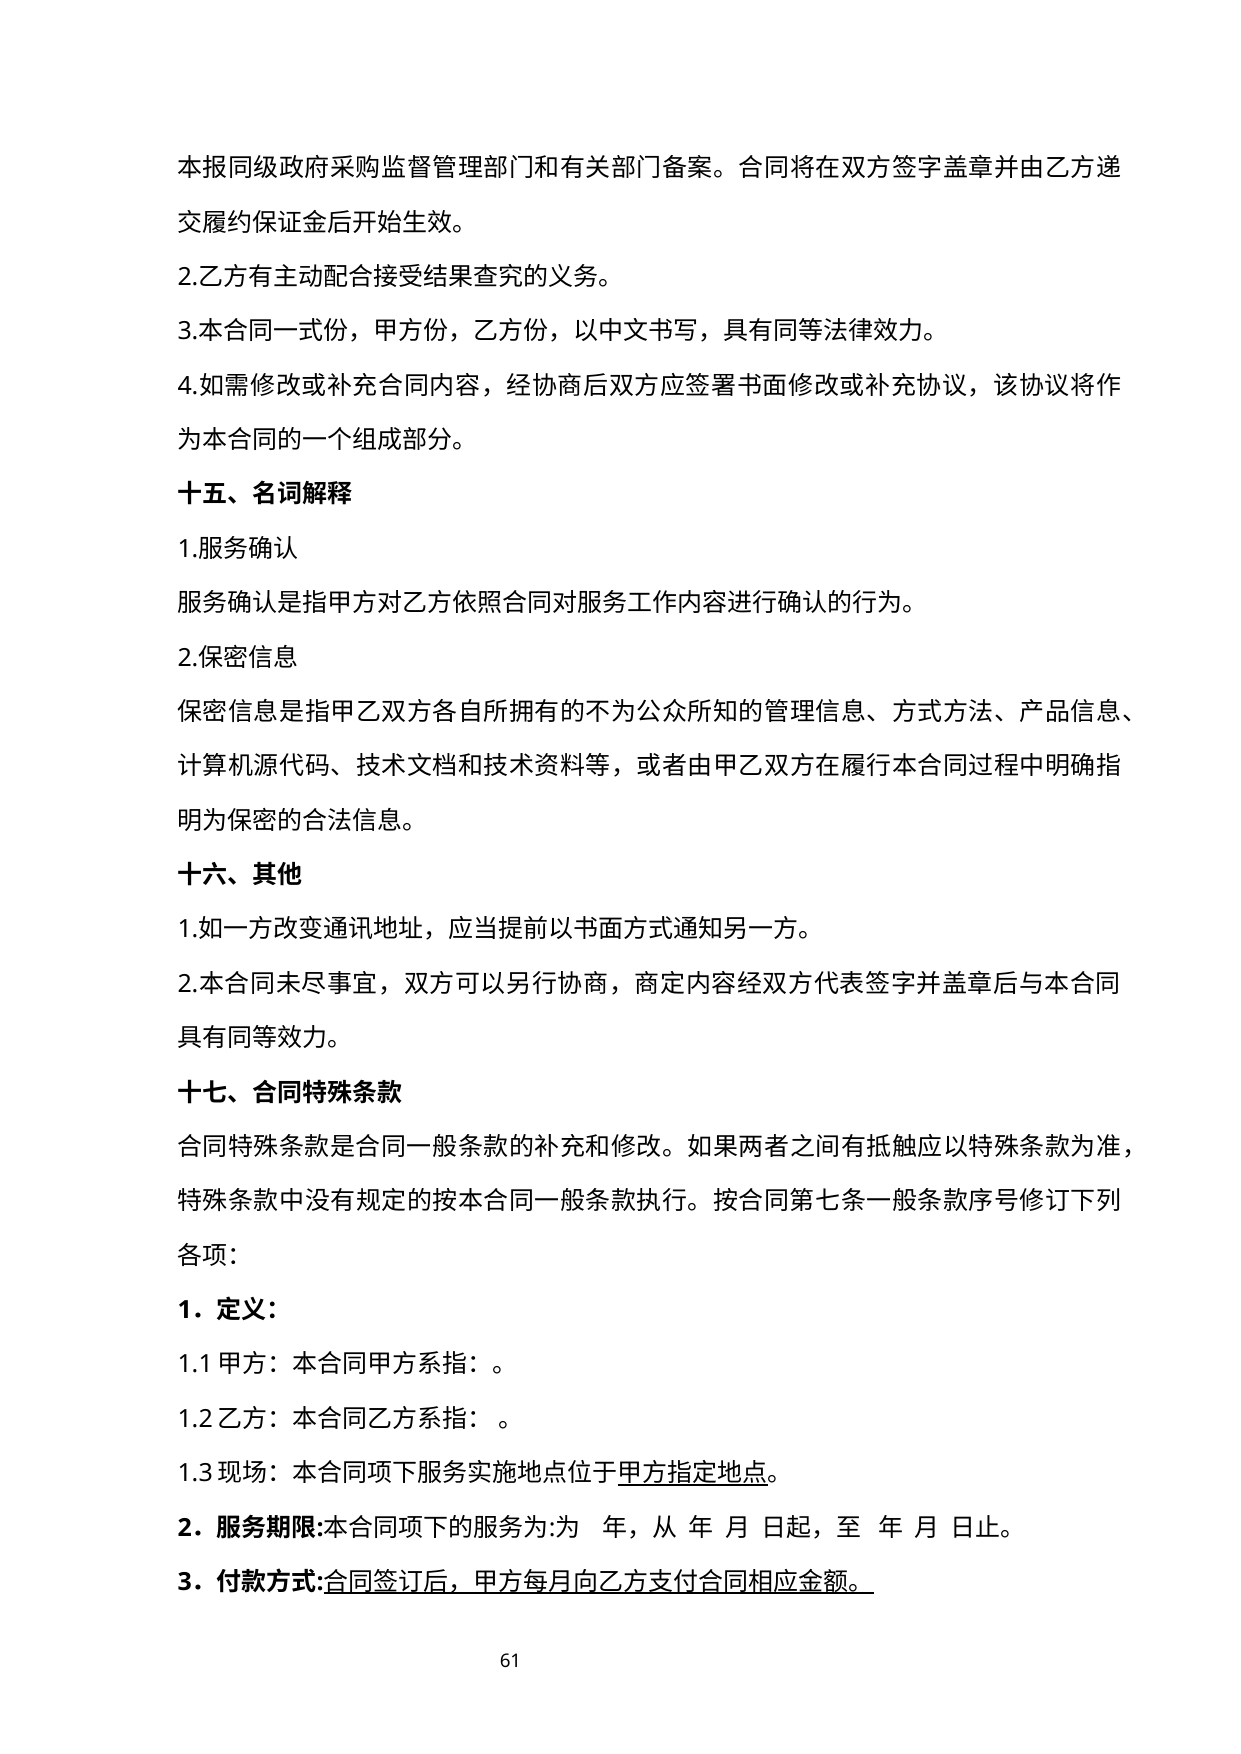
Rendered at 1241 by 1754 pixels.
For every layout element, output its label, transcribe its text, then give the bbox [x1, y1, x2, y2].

text 1.1甲方：本合同甲方系指：。 [177, 1344, 1122, 1380]
text 1．定义： [177, 1289, 1122, 1326]
text 2.本合同未尽事宜，双方可以另行协商，商定内容经双方代表签字并盖章后与本合同具有同等效力。 [177, 963, 1122, 1054]
text 1.2乙方：本合同乙方系指： 。 [177, 1398, 1122, 1434]
text 1.3现场：本合同项下服务实施地点位于甲方指定地点。 [177, 1453, 1122, 1489]
text 十七、合同特殊条款 [177, 1072, 1122, 1108]
text 4.如需修改或补充合同内容，经协商后双方应签署书面修改或补充协议，该协议将作为本合同的一个组成部分。 [177, 365, 1122, 456]
text 十六、其他 [177, 854, 1122, 891]
text 2.乙方有主动配合接受结果查究的义务。 [177, 256, 1122, 293]
text 十五、名词解释 [177, 474, 1122, 510]
text 3.本合同一式份，甲方份，乙方份，以中文书写，具有同等法律效力。 [177, 311, 1122, 347]
text 合同特殊条款是合同一般条款的补充和修改。如果两者之间有抵触应以特殊条款为准，特殊条款中没有规定的按本合同一般条款执行。按合同第七条一般条款序号修订下列各项： [177, 1126, 1122, 1271]
text 服务确认是指甲方对乙方依照合同对服务工作内容进行确认的行为。 [177, 583, 1122, 619]
text 2．服务期限:本合同项下的服务为:为 年，从 年 月 日起，至 年 月 日止。 [177, 1507, 1122, 1543]
text 1.如一方改变通讯地址，应当提前以书面方式通知另一方。 [177, 909, 1122, 945]
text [177, 148, 1122, 238]
text 保密信息是指甲乙双方各自所拥有的不为公众所知的管理信息、方式方法、产品信息、计算机源代码、技术文档和技术资料等，或者由甲乙双方在履行本合同过程中明确指明为保密的合法信息。 [177, 691, 1122, 836]
text 1.服务确认 [177, 528, 1122, 564]
text 3．付款方式:合同签订后，甲方每月向乙方支付合同相应金额。 [177, 1561, 1122, 1598]
text 2.保密信息 [177, 637, 1122, 673]
